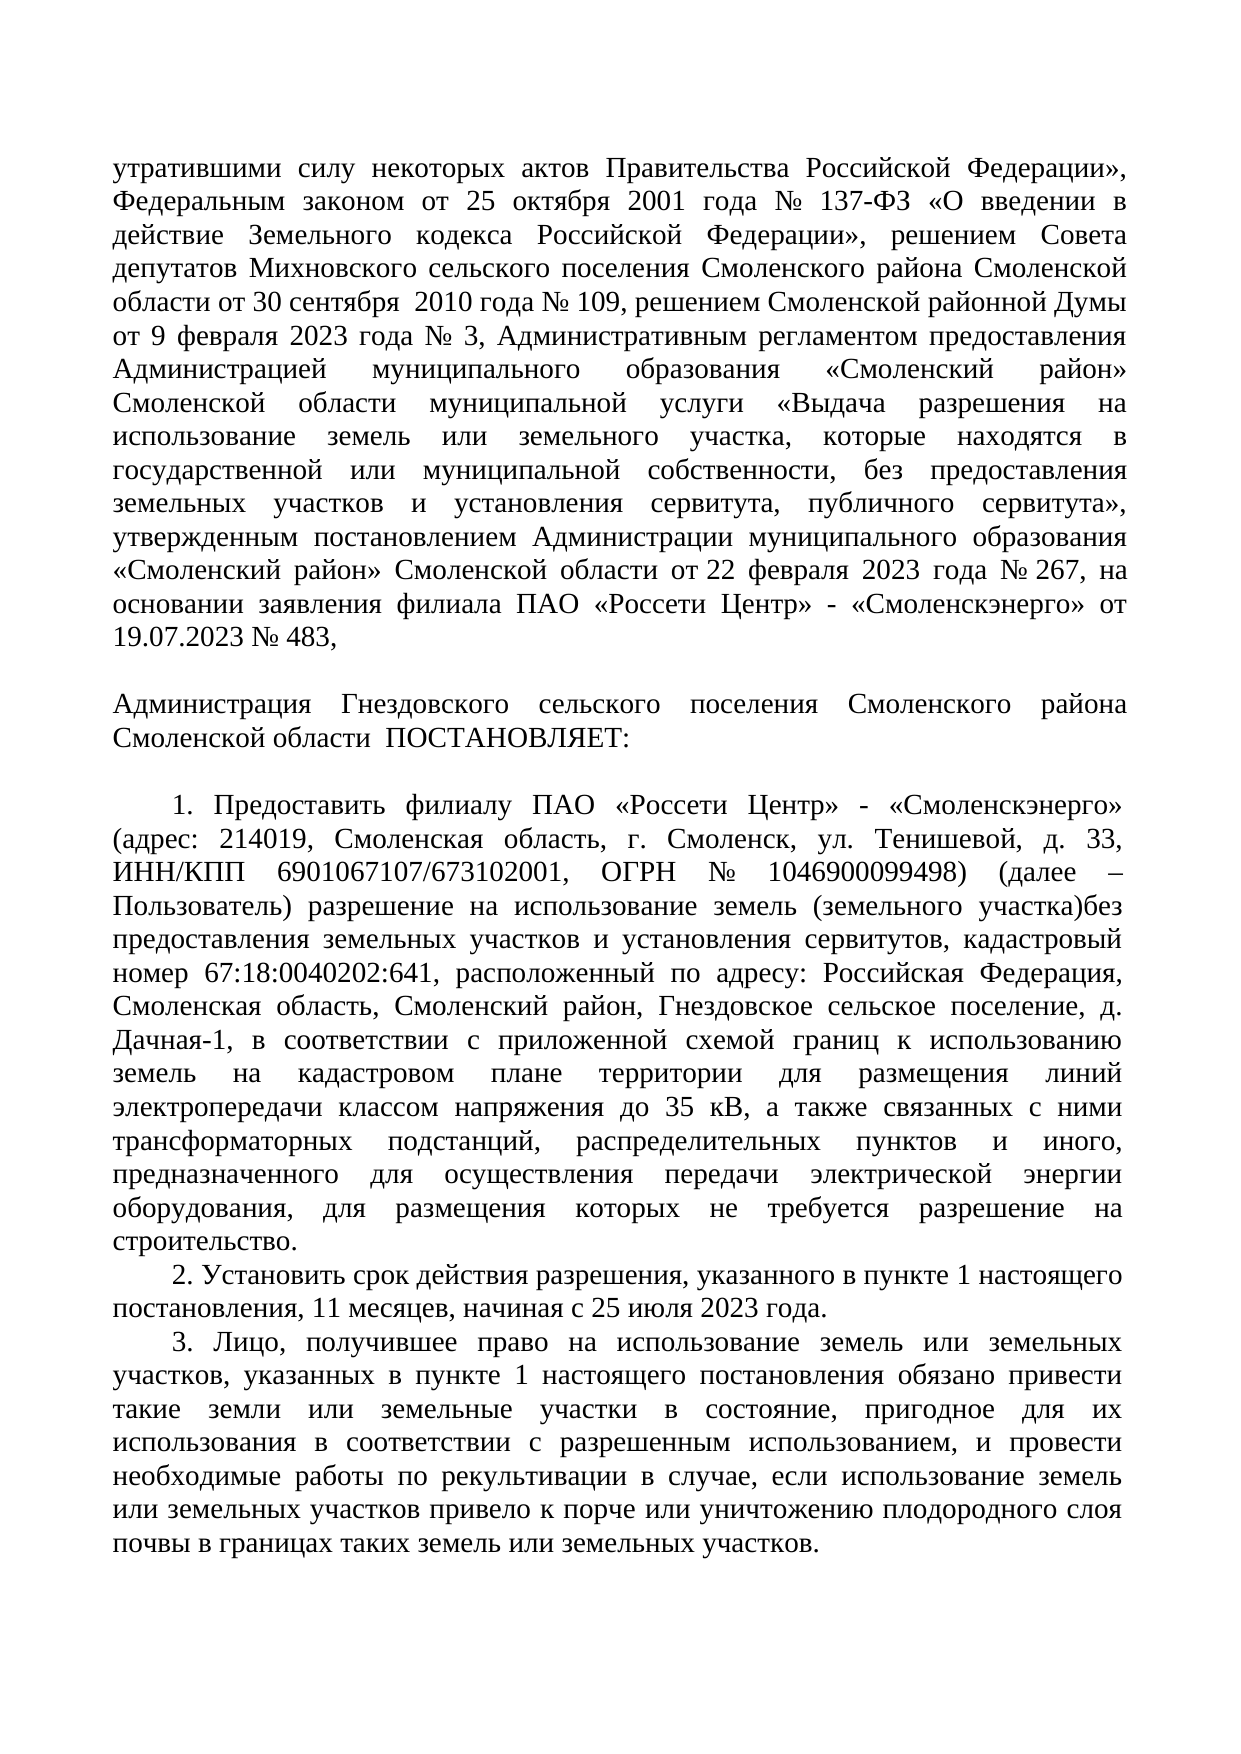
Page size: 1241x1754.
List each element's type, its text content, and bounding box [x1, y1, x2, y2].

text 1. Предоставить филиалу ПАО «Россети Центр» - «Смоленскэнерго» (адрес: 214019, Смоленская область, г. Смоленск, ул. Тенишевой, д. 33, ИНН/КПП 6901067107/673102001, ОГРН № 1046900099498) (далее – Пользователь) разрешение на использование земель (земельного участка)без предоставления земельных участков и установления сервитутов, кадастровый номер 67:18:0040202:641, расположенный по адресу: Российская Федерация, Смоленская область, Смоленский район, Гнездовское сельское поселение, д. Дачная-1, в соответствии с приложенной схемой границ к использованию земель на кадастровом плане территории для размещения линий электропередачи классом напряжения до 35 кВ, а также связанных с ними трансформаторных подстанций, распределительных пунктов и иного, предназначенного для осуществления передачи электрической энергии оборудования, для размещения которых не требуется разрешение на строительство. [112, 787, 1123, 1257]
text Администрация Гнездовского сельского поселения Смоленского района Смоленской области ПОСТАНОВЛЯЕТ: [112, 687, 1128, 754]
text 2. Установить срок действия разрешения, указанного в пункте 1 настоящего постановления, 11 месяцев, начиная с 25 июля 2023 года. [112, 1257, 1123, 1324]
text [112, 150, 1128, 653]
text 3. Лицо, получившее право на использование земель или земельных участков, указанных в пункте 1 настоящего постановления обязано привести такие земли или земельные участки в состояние, пригодное для их использования в соответствии с разрешенным использованием, и провести необходимые работы по рекультивации в случае, если использование земель или земельных участков привело к порче или уничтожению плодородного слоя почвы в границах таких земель или земельных участков. [112, 1324, 1123, 1559]
